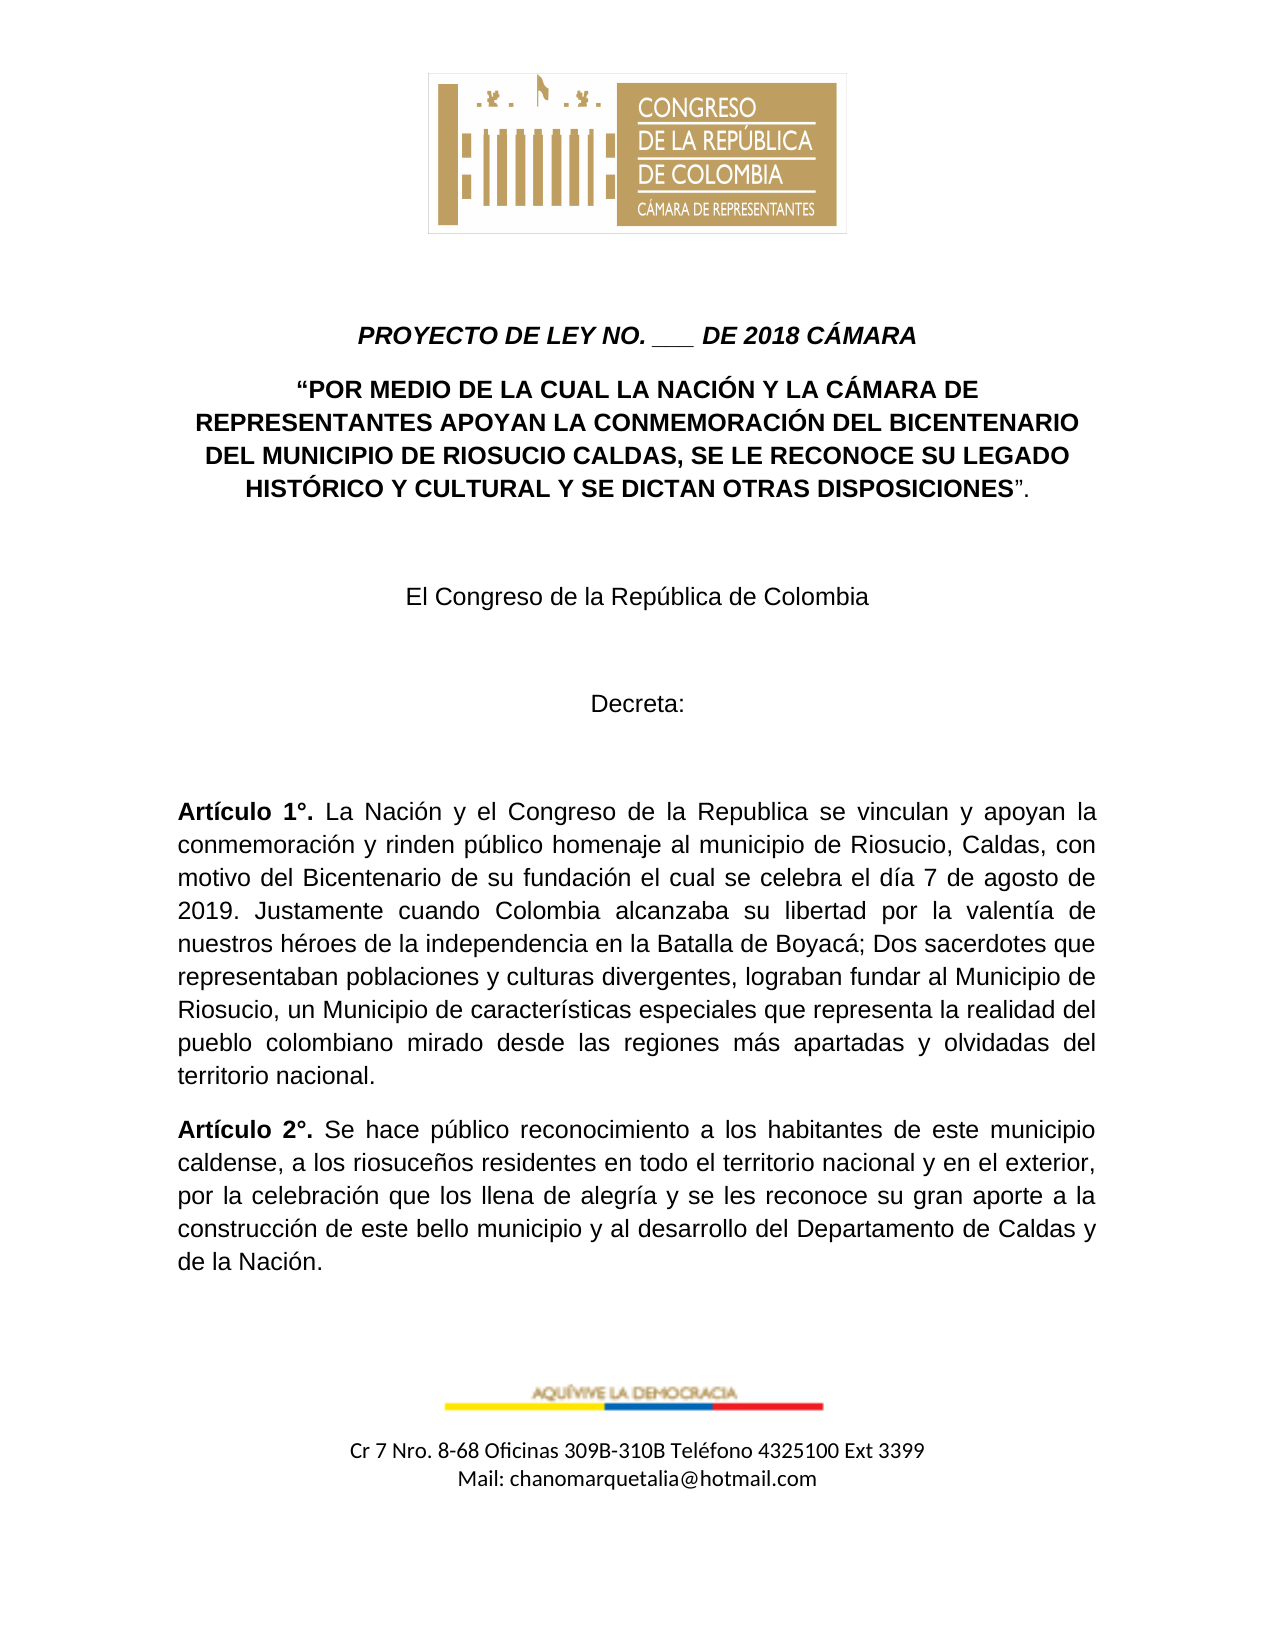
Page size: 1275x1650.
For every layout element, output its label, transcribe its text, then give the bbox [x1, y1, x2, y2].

text “POR MEDIO DE LA CUAL LA NACIÓN Y LA CÁMARA DE REPRESENTANTES APOYAN LA CONMEMORACIÓN DEL BICENTENARIO DEL MUNICIPIO DE RIOSUCIO CALDAS, SE LE RECONOCE SU LEGADO HISTÓRICO Y CULTURAL Y SE DICTAN OTRAS DISPOSICIONES”. [177, 375, 1098, 503]
text Artículo 2°. Se hace público reconocimiento a los habitantes de este municipio caldense, a los riosuceños residentes en todo el territorio nacional y en el exterior, por la celebración que los llena de alegría y se les reconoce su gran aporte a la construcción de este bello municipio y al desarrollo del Departamento de Caldas y de la Nación. [177, 1115, 1098, 1276]
text El Congreso de la República de Colombia [177, 582, 1098, 610]
text Decreta: [177, 689, 1098, 718]
text PROYECTO DE LEY NO. ___ DE 2018 CÁMARA [177, 321, 1098, 350]
picture [428, 73, 847, 234]
text Artículo 1°. La Nación y el Congreso de la Republica se vinculan y apoyan la conmemoración y rinden público homenaje al municipio de Riosucio, Caldas, con motivo del Bicentenario de su fundación el cual se celebra el día 7 de agosto de 2019. Justamente cuando Colombia alcanzaba su libertad por la valentía de nuestros héroes de la independencia en la Batalla de Boyacá; Dos sacerdotes que representaban poblaciones y culturas divergentes, lograban fundar al Municipio de Riosucio, un Municipio de características especiales que representa la realidad del pueblo colombiano mirado desde las regiones más apartadas y olvidadas del territorio nacional. [177, 797, 1098, 1090]
